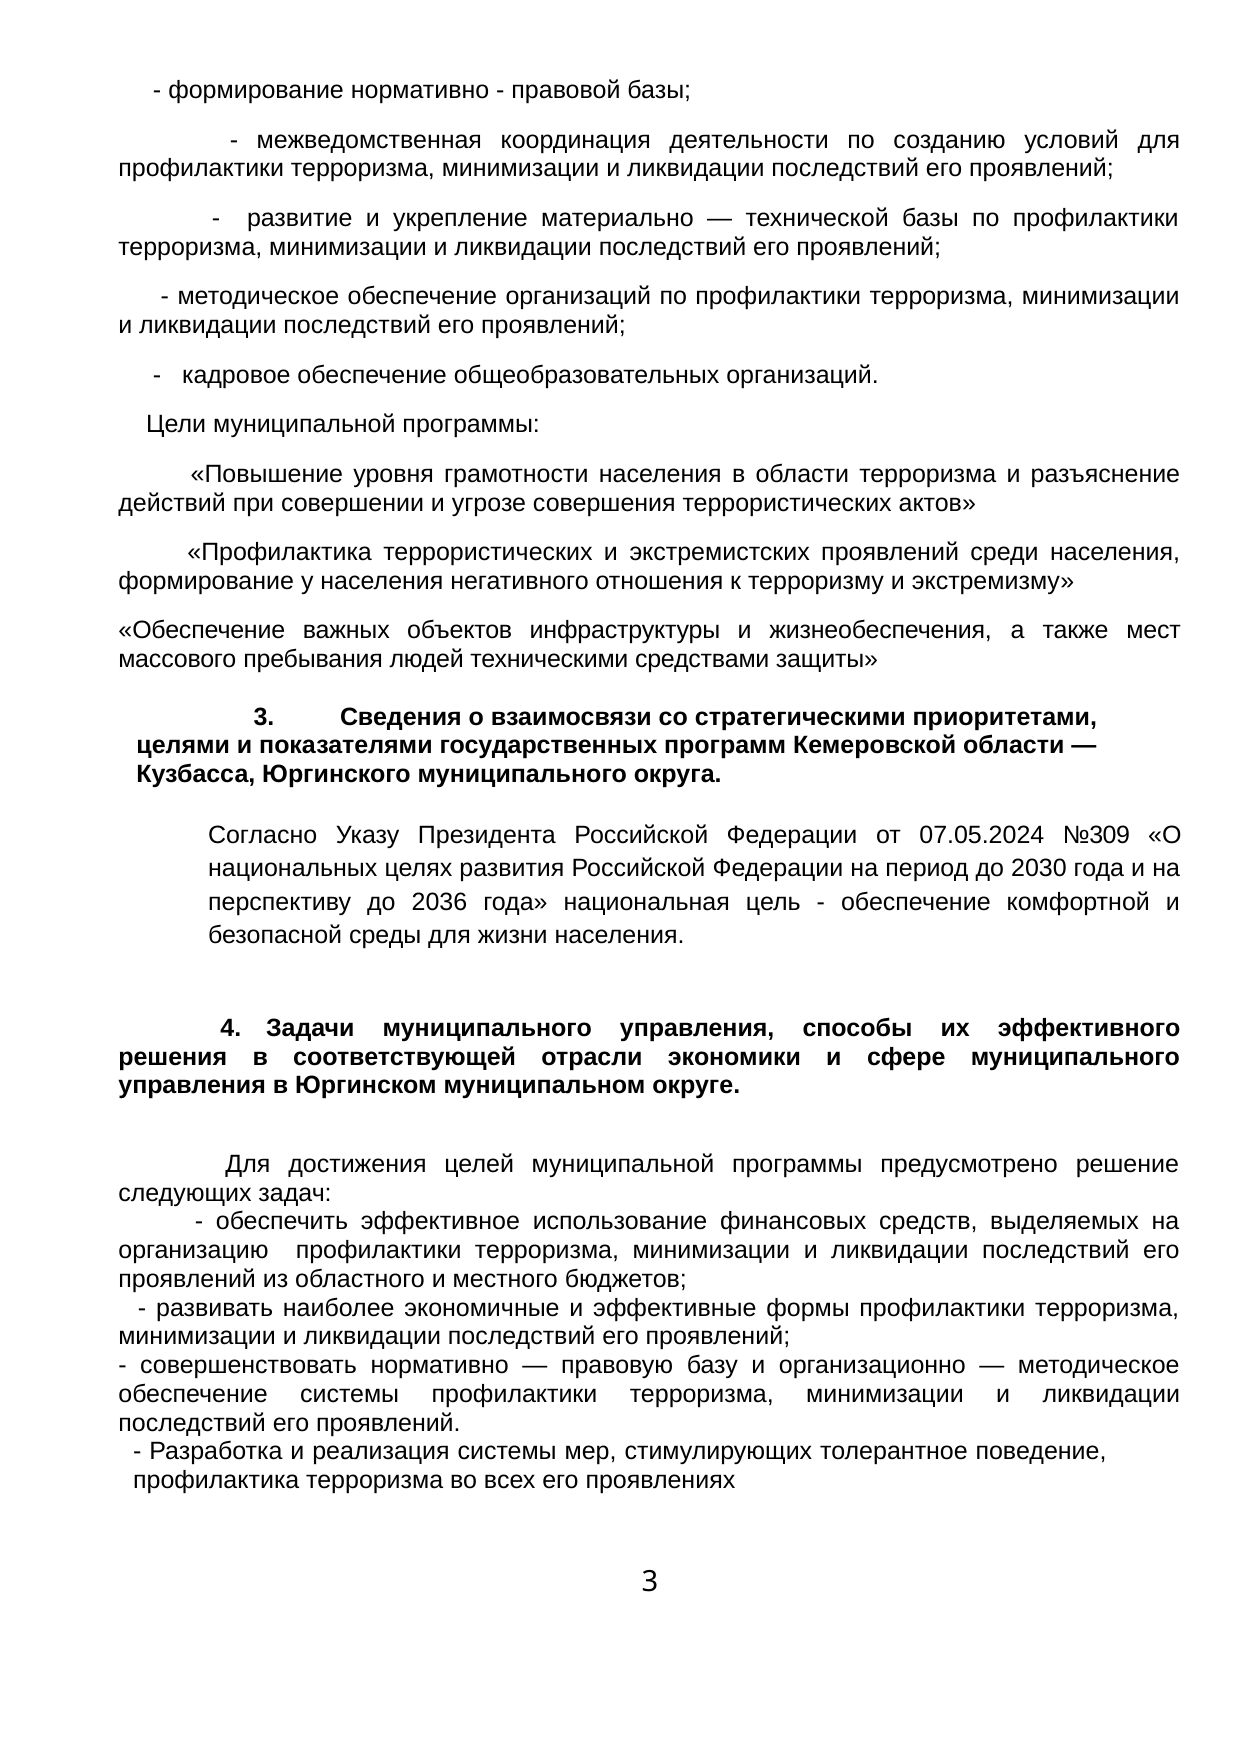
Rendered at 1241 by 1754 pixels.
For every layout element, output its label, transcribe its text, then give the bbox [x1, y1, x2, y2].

text 4. Задачи муниципального управления, способы их эффективного решения в соответствующей отрасли экономики и сфере муниципального управления в Юргинском муниципальном округе. [118, 1013, 1181, 1099]
text - кадровое обеспечение общеобразовательных организаций. [118, 359, 1181, 388]
text - совершенствовать нормативно — правовую базу и организационно — методическое обеспечение системы профилактики терроризма, минимизации и ликвидации последствий его проявлений. [118, 1350, 1181, 1436]
text - развивать наиболее экономичные и эффективные формы профилактики терроризма, минимизации и ликвидации последствий его проявлений; [118, 1292, 1181, 1350]
list - Разработка и реализация системы мер, стимулирующих толерантное поведение, профилактика терроризма во всех его проявлениях [133, 1436, 1108, 1494]
text «Повышение уровня грамотности населения в области терроризма и разъяснение действий при совершении и угрозе совершения террористических актов» [118, 459, 1181, 516]
text - обеспечить эффективное использование финансовых средств, выделяемых на организацию профилактики терроризма, минимизации и ликвидации последствий его проявлений из областного и местного бюджетов; [118, 1206, 1181, 1292]
text - формирование нормативно - правовой базы; [118, 75, 1181, 104]
list 3. Сведения о взаимосвязи со стратегическими приоритетами, целями и показателями государственных программ Кемеровской области — Кузбасса, Юргинского муниципального округа. [136, 701, 1104, 788]
text - методическое обеспечение организаций по профилактики терроризма, минимизации и ликвидации последствий его проявлений; [118, 281, 1181, 339]
text Для достижения целей муниципальной программы предусмотрено решение следующих задач: [118, 1149, 1181, 1206]
text - развитие и укрепление материально — технической базы по профилактики терроризма, минимизации и ликвидации последствий его проявлений; [118, 203, 1181, 260]
text Согласно Указу Президента Российской Федерации от 07.05.2024 №309 «О национальных целях развития Российской Федерации на период до 2030 года и на перспективу до 2036 года» национальная цель - обеспечение комфортной и безопасной среды для жизни населения. [208, 816, 1181, 951]
text - межведомственная координация деятельности по созданию условий для профилактики терроризма, минимизации и ликвидации последствий его проявлений; [118, 124, 1181, 182]
text «Профилактика террористических и экстремистских проявлений среди населения, формирование у населения негативного отношения к терроризму и экстремизму» [118, 537, 1181, 594]
text Цели муниципальной программы: [118, 409, 1181, 438]
text «Обеспечение важных объектов инфраструктуры и жизнеобеспечения, а также мест массового пребывания людей техническими средствами защиты» [118, 615, 1181, 673]
